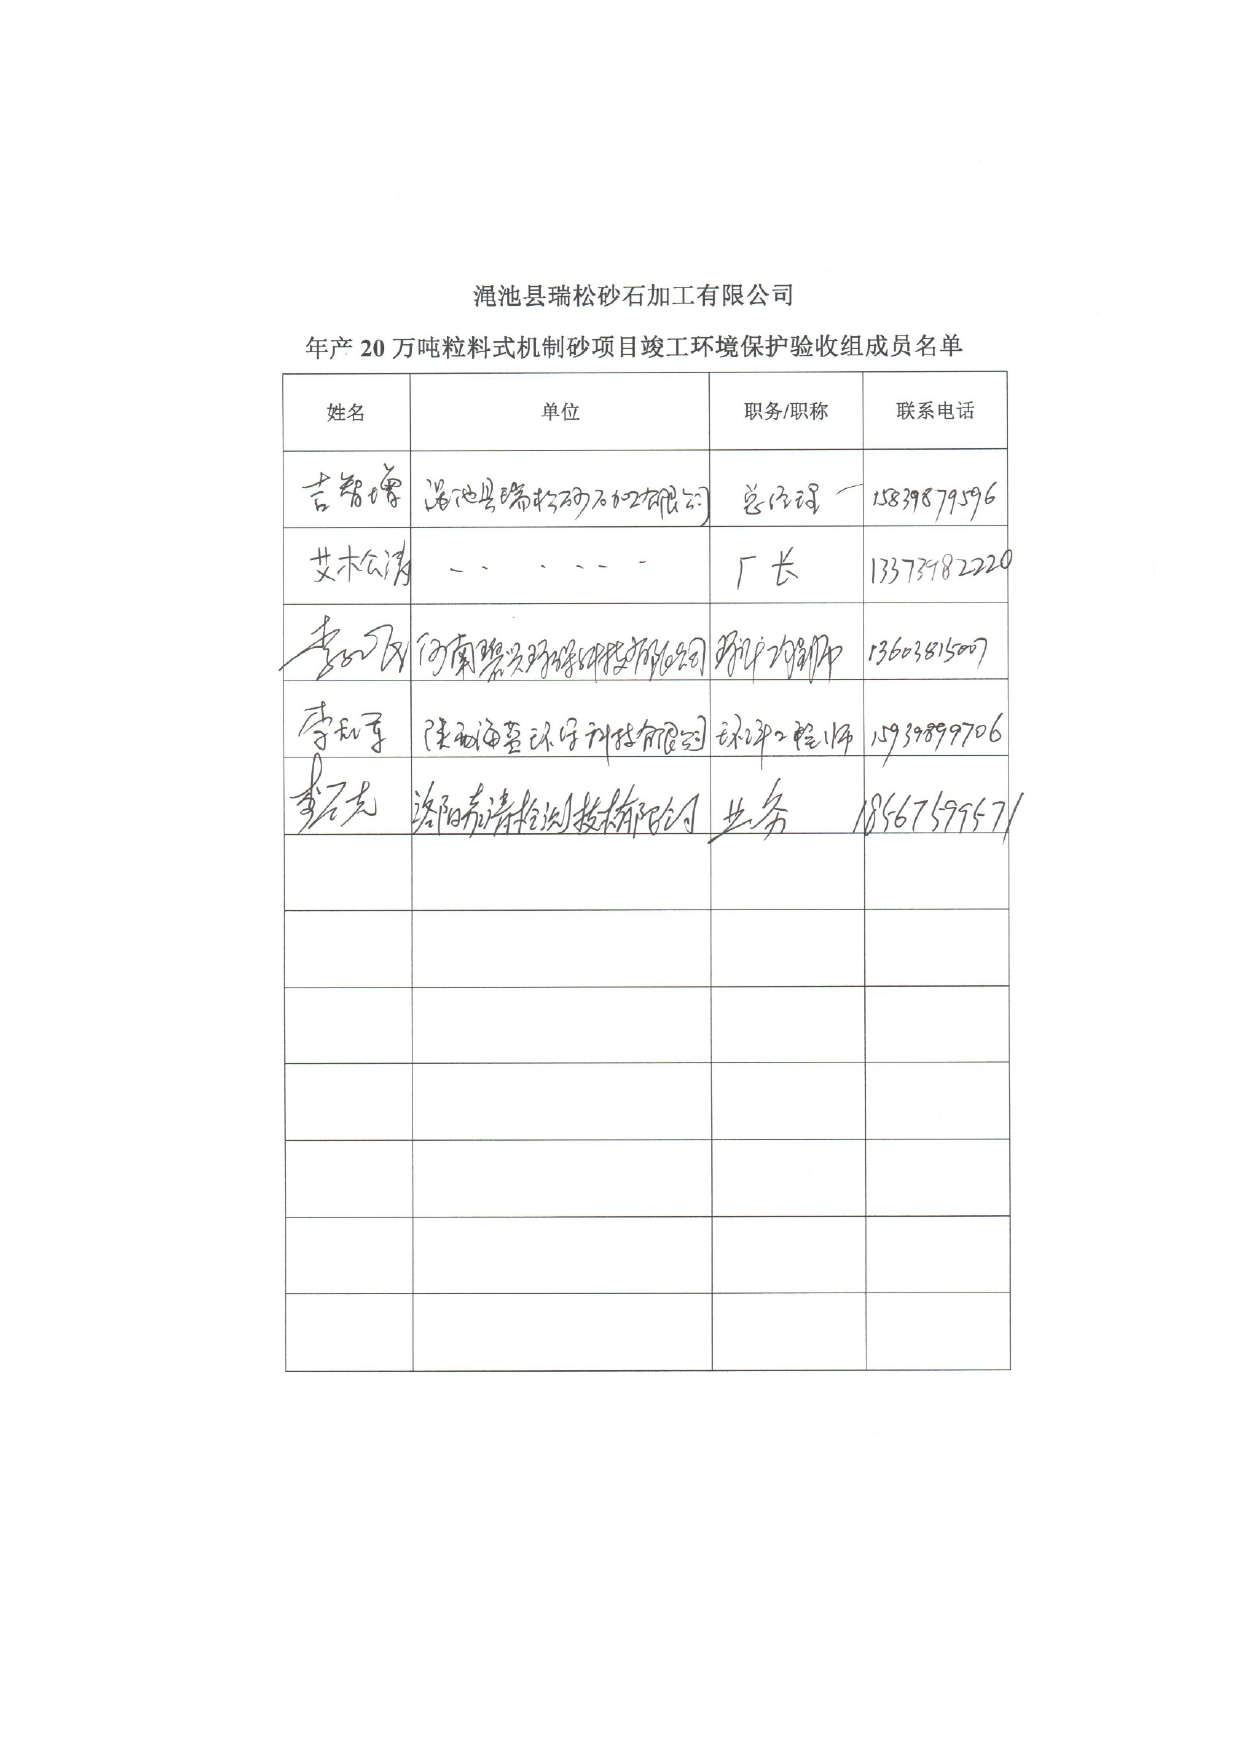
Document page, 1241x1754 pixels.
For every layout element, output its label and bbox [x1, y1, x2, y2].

picture [147, 151, 1155, 1538]
